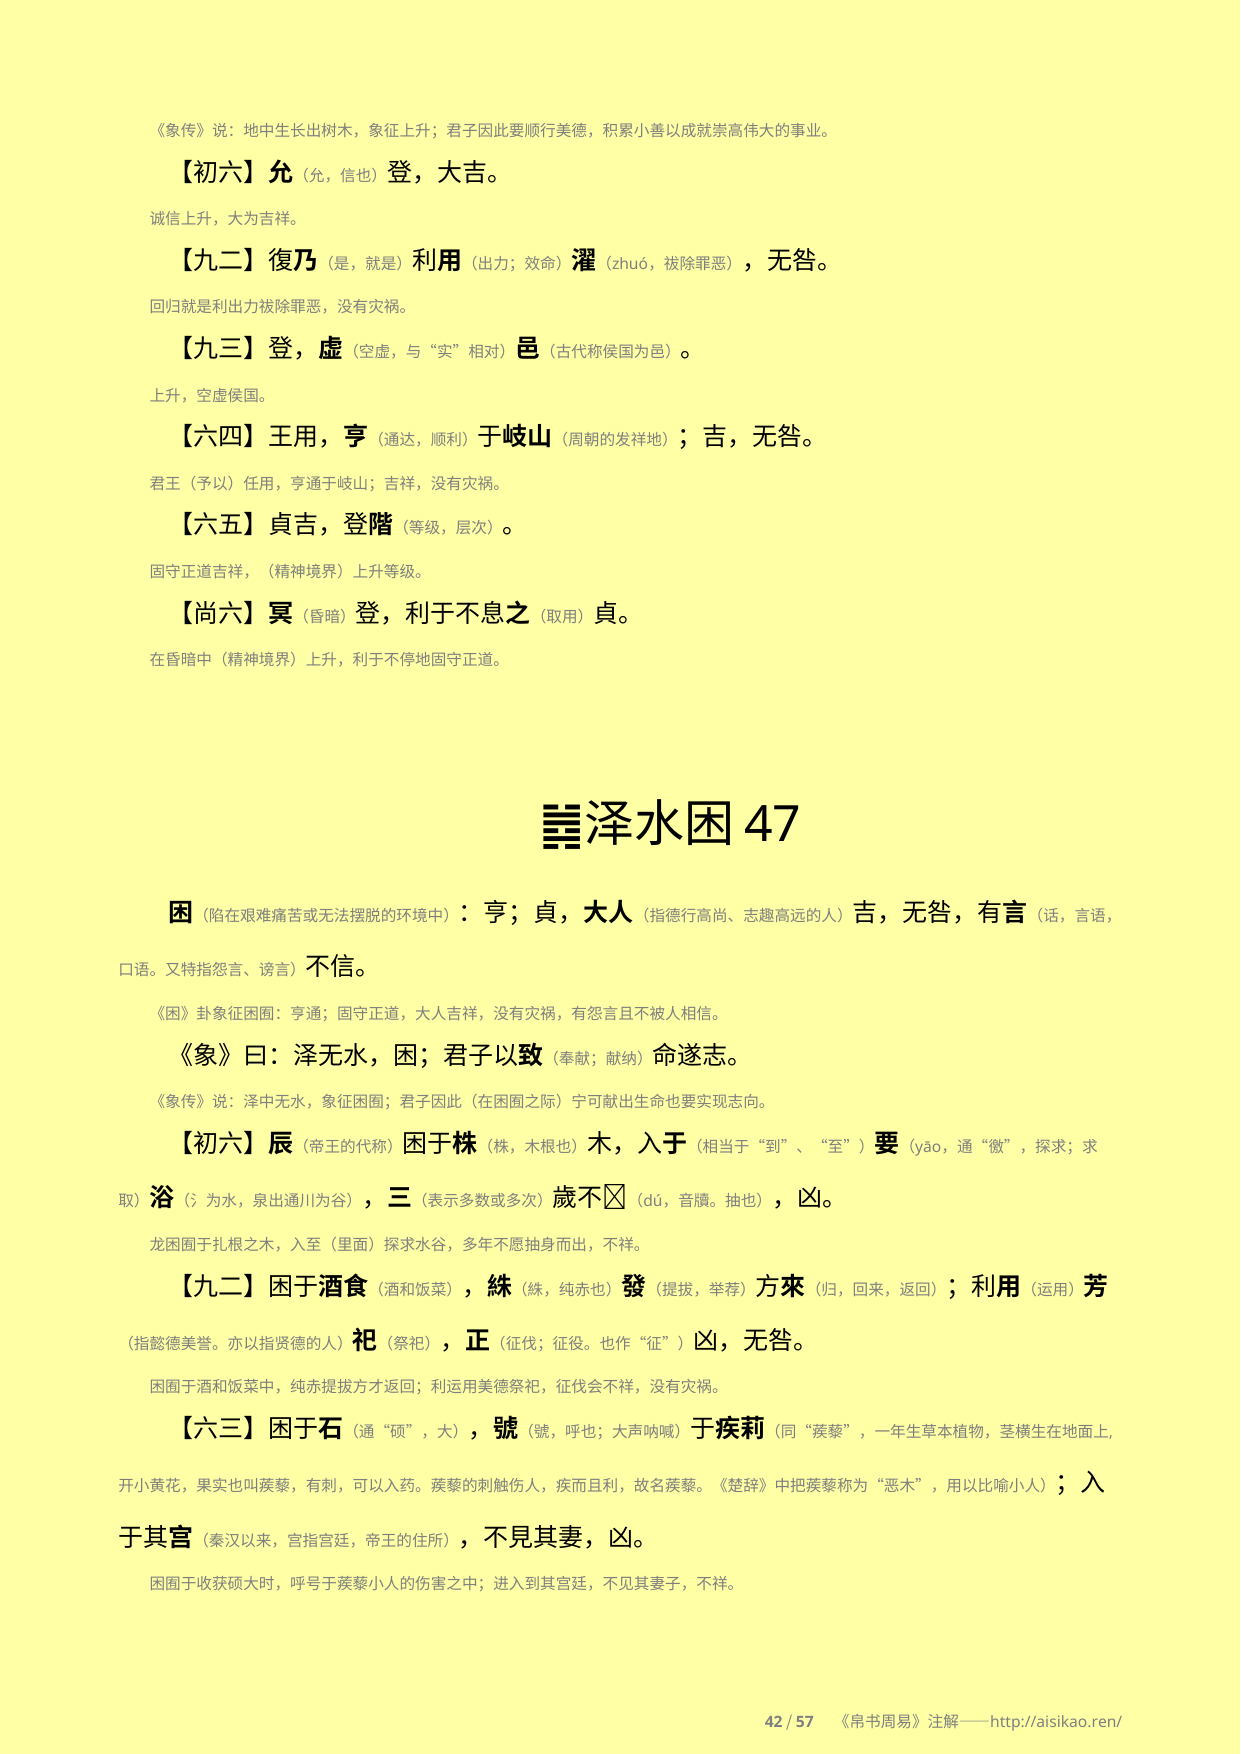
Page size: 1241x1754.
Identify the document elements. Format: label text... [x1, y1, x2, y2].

text 《象传》说：泽中无水，象征困囿；君子因此（在困囿之际）宁可献出生命也要实现志向。 [118, 1089, 1122, 1112]
text 【六三】困于石（通“硕”，大），號（號，呼也；大声呐喊）于疾莉（同“蒺藜”，一年生草本植物，茎横生在地面上,开小黄花，果实也叫蒺藜，有刺，可以入药。蒺藜的刺触伤人，疾而且利，故名蒺藜。《楚辞》中把蒺藜称为“恶木”，用以比喻小人）；入于其宫（秦汉以来，宫指宫廷，帝王的住所），不見其妻，凶。 [118, 1408, 1122, 1553]
text 【尚六】冥（昏暗）登，利于不息之（取用）貞。 [118, 593, 1122, 629]
text 困囿于酒和饭菜中，纯赤提拔方才返回；利运用美德祭祀，征伐会不祥，没有灾祸。 [118, 1375, 1122, 1397]
text 《象传》说：地中生长出树木，象征上升；君子因此要顺行美德，积累小善以成就崇高伟大的事业。 [118, 118, 1122, 141]
text 回归就是利出力祓除罪恶，没有灾祸。 [118, 294, 1122, 317]
text 龙困囿于扎根之木，入至（里面）探求水谷，多年不愿抽身而出，不祥。 [118, 1232, 1122, 1255]
text 【初六】辰（帝王的代称）困于株（株，木根也）木，入于（相当于“到”、“至”）要（yāo，通“徼”，探求；求取）浴（氵为水，泉出通川为谷），三（表示多数或多次）歲不𢷺（dú，音牘。抽也），凶。 [118, 1123, 1122, 1214]
text 【九二】困于酒食（酒和饭菜），絑（絑，纯赤也）發（提拔，举荐）方來（归，回来，返回）；利用（运用）芳（指懿德美誉。亦以指贤德的人）祀（祭祀），正（征伐；征役。也作“征”）凶，无咎。 [118, 1266, 1122, 1357]
text 困囿于收获硕大时，呼号于蒺藜小人的伤害之中；进入到其宫廷，不见其妻子，不祥。 [118, 1572, 1122, 1594]
text 在昏暗中（精神境界）上升，利于不停地固守正道。 [118, 647, 1122, 670]
text 君王（予以）任用，亨通于岐山；吉祥，没有灾祸。 [118, 471, 1122, 494]
text 诚信上升，大为吉祥。 [118, 206, 1122, 229]
subtitle ䷮泽水困47 [118, 783, 1122, 856]
text 上升，空虚侯国。 [118, 383, 1122, 405]
text 固守正道吉祥，（精神境界）上升等级。 [118, 559, 1122, 582]
text 【初六】允（允，信也）登，大吉。 [118, 152, 1122, 188]
text 【九三】登，虚（空虚，与“实”相对）邑（古代称侯国为邑）。 [118, 328, 1122, 365]
text 困（陷在艰难痛苦或无法摆脱的环境中）：亨；貞，大人（指德行高尚、志趣高远的人）吉，无咎，有言（话，言语，口语。又特指怨言、谤言）不信。 [118, 892, 1122, 983]
text 《象》曰：泽无水，困；君子以致（奉献；献纳）命遂志。 [118, 1035, 1122, 1071]
text 【六五】貞吉，登階（等级，层次）。 [118, 505, 1122, 541]
text 《困》卦象征困囿：亨通；固守正道，大人吉祥，没有灾祸，有怨言且不被人相信。 [118, 1001, 1122, 1024]
text 【九二】復乃（是，就是）利用（出力；效命）濯（zhuó，祓除罪恶），无咎。 [118, 240, 1122, 276]
text 【六四】王用，亨（通达，顺利）于岐山（周朝的发祥地）；吉，无咎。 [118, 417, 1122, 453]
